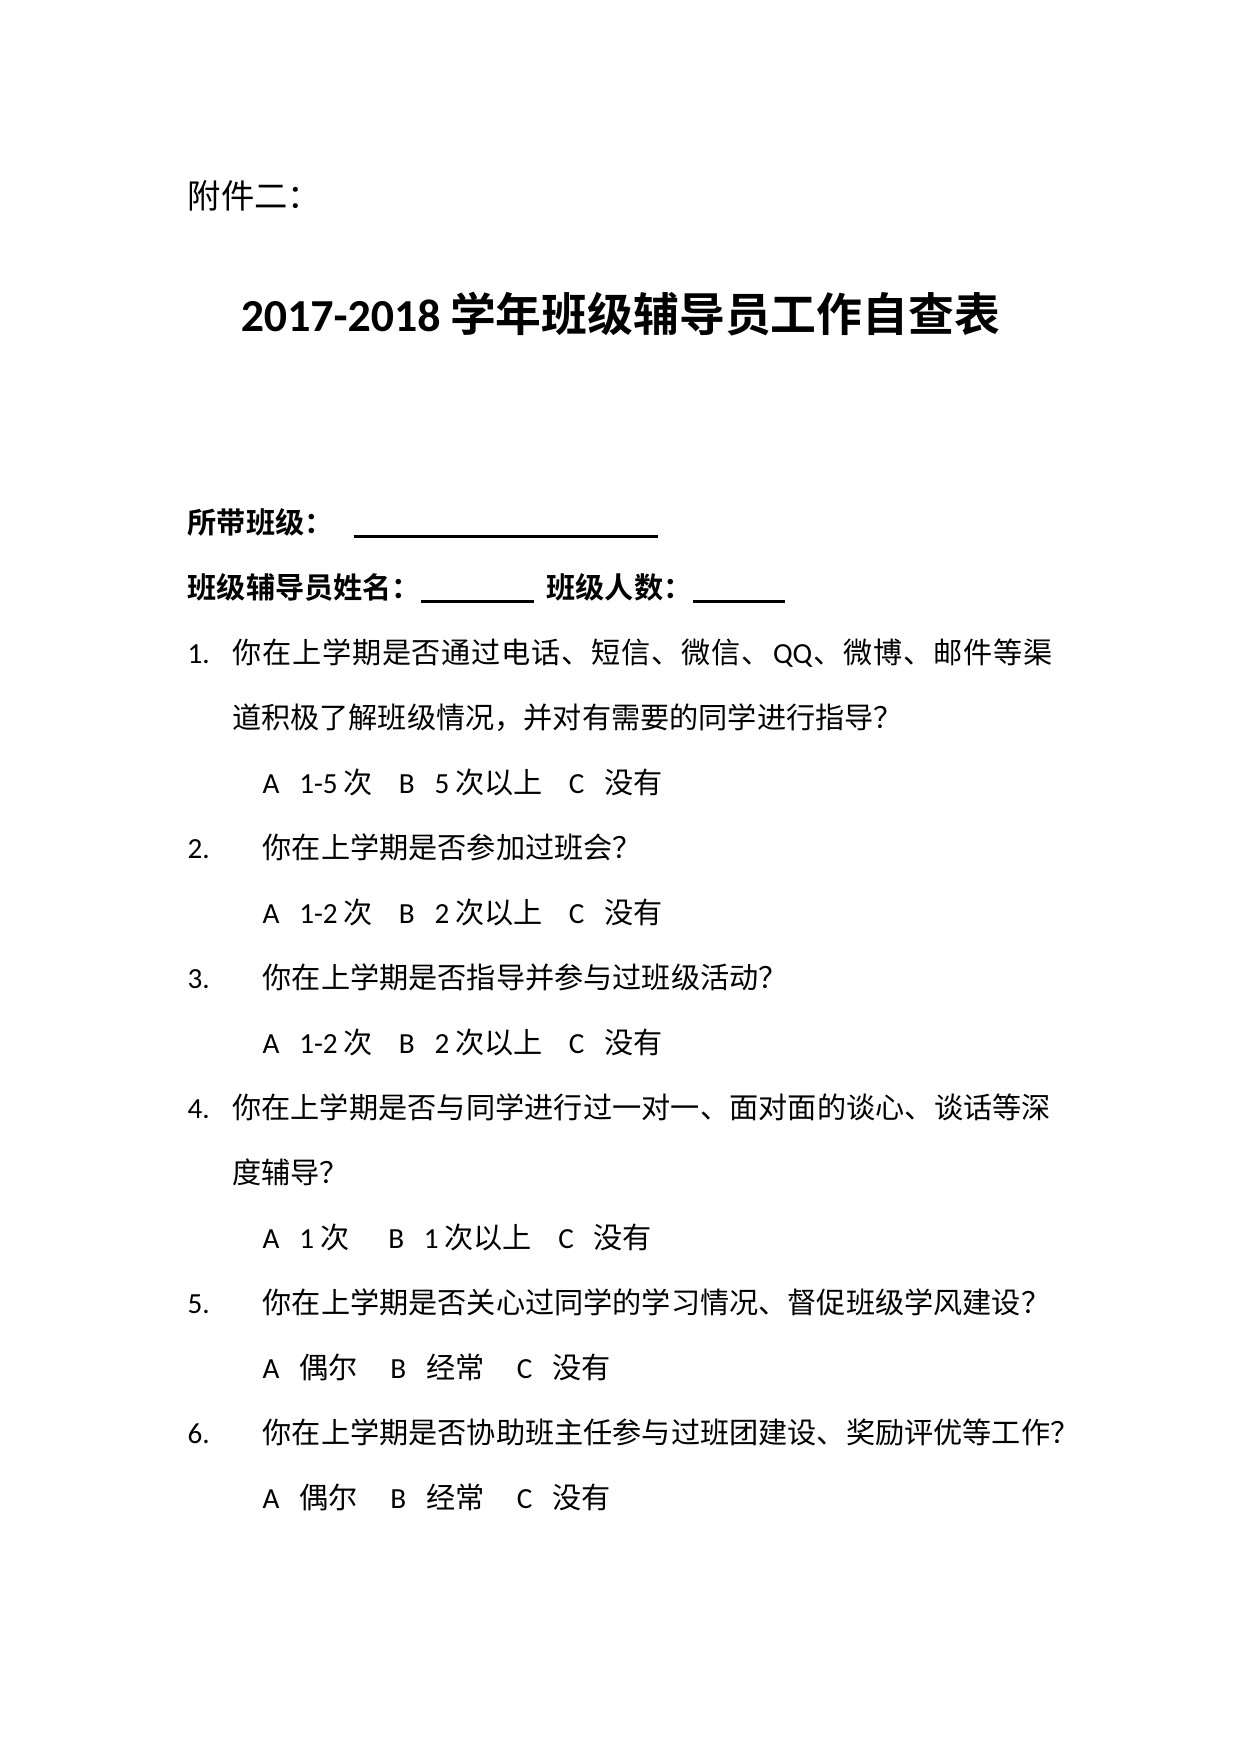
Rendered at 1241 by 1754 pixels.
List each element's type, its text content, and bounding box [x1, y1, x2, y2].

list A 偶尔 B 经常 C 没有 [262, 1463, 1053, 1528]
list 你在上学期是否协助班主任参与过班团建设、奖励评优等工作？ [187, 1398, 1053, 1463]
list 你在上学期是否与同学进行过一对一、面对面的谈心、谈话等深度辅导？ [187, 1073, 1053, 1203]
list 你在上学期是否关心过同学的学习情况、督促班级学风建设？ [187, 1268, 1053, 1333]
list 你在上学期是否通过电话、短信、微信、QQ、微博、邮件等渠道积极了解班级情况，并对有需要的同学进行指导？ [187, 618, 1053, 748]
text 班级辅导员姓名： 班级人数： [187, 553, 1053, 618]
list A 1次 B 1次以上 C 没有 [262, 1203, 1053, 1268]
text 所带班级： [187, 488, 1053, 553]
list 你在上学期是否指导并参与过班级活动？ [187, 943, 1053, 1008]
list A 1-2次 B 2次以上 C 没有 [262, 1008, 1053, 1073]
list A 1-5次 B 5次以上 C 没有 [262, 748, 1053, 813]
subtitle 2017-2018学年班级辅导员工作自查表 [187, 262, 1053, 360]
list A 1-2次 B 2次以上 C 没有 [262, 878, 1053, 943]
list 你在上学期是否参加过班会？ [187, 813, 1053, 878]
list A 偶尔 B 经常 C 没有 [262, 1333, 1053, 1398]
text 附件二： [187, 162, 1053, 227]
